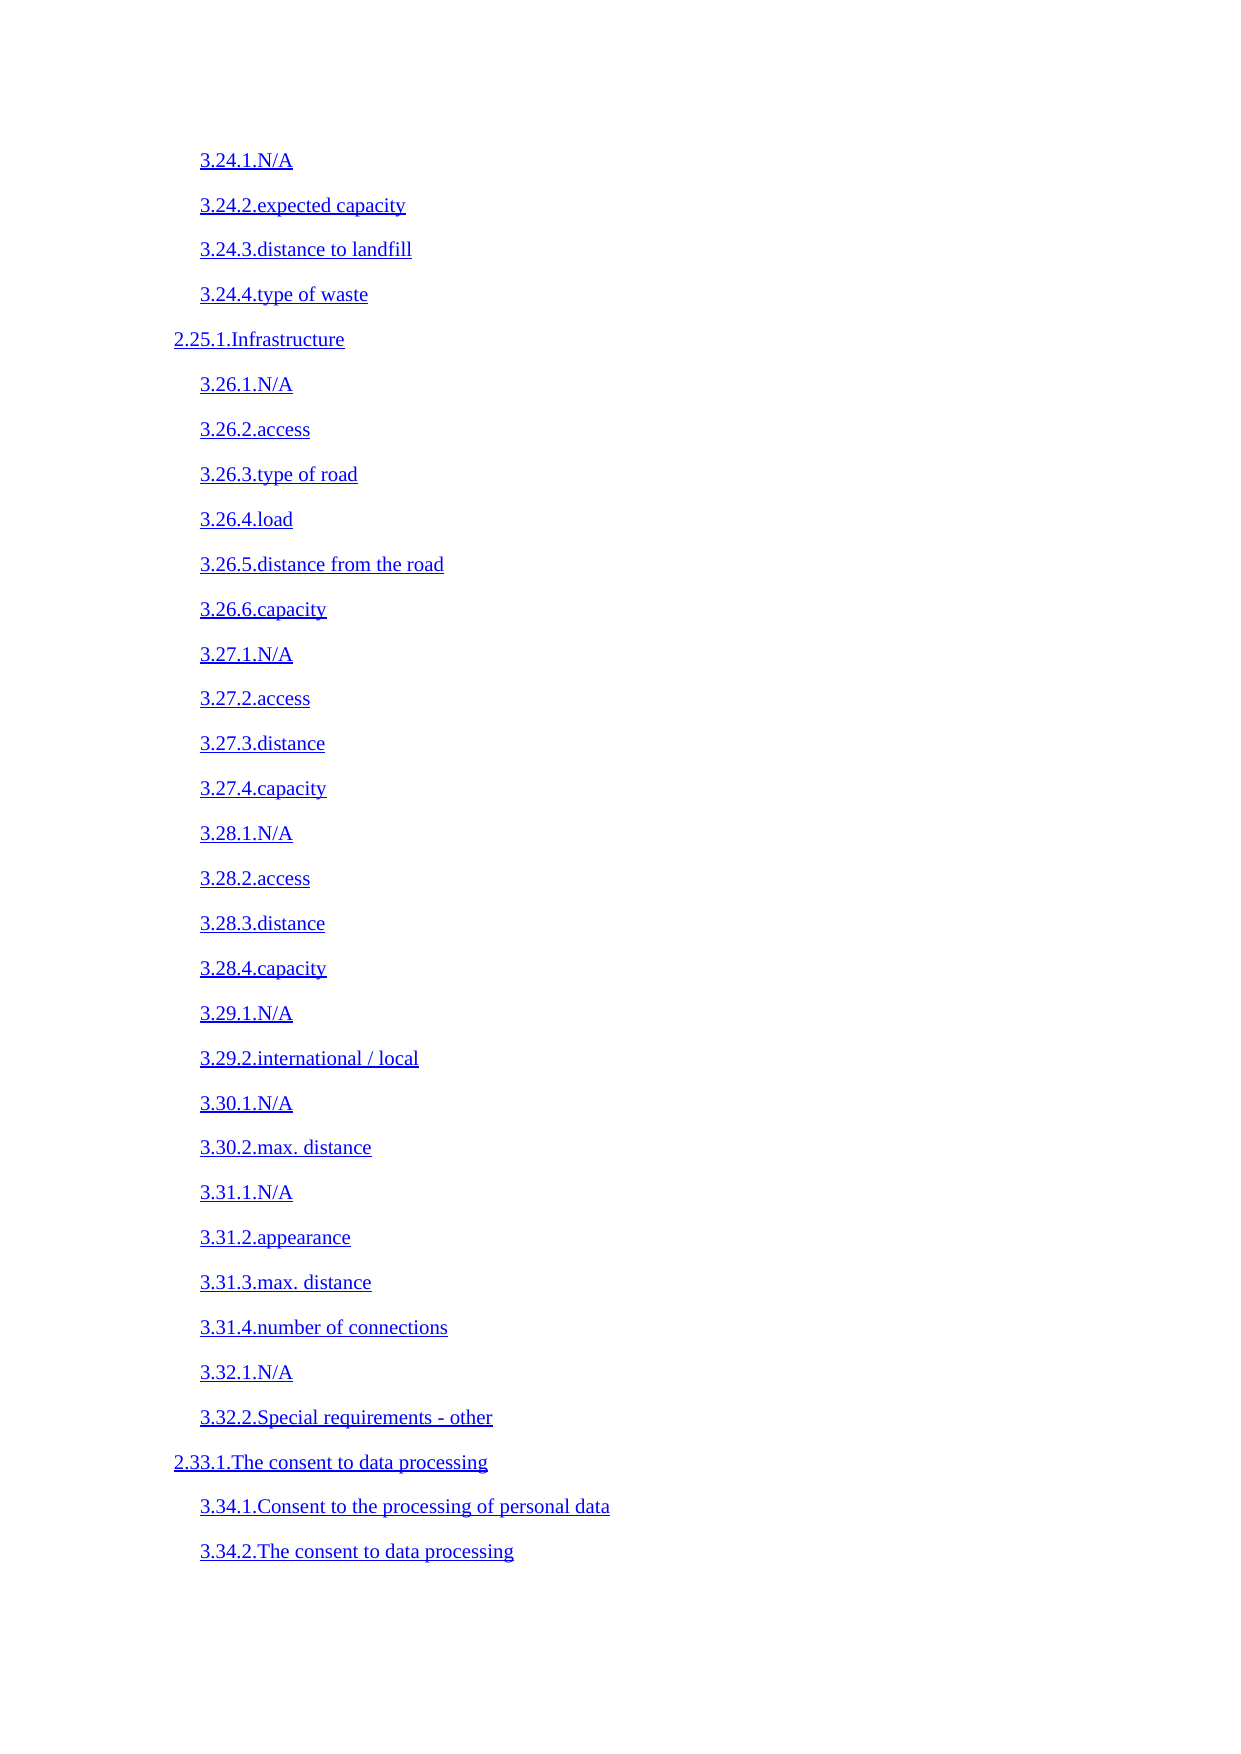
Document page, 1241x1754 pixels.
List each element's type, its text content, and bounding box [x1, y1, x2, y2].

text 2.25.1.Infrastructure [148, 327, 1093, 351]
text 3.26.3.type of road [148, 462, 1093, 486]
text 3.24.3.distance to landfill [148, 237, 1093, 261]
text 3.24.2.expected capacity [148, 192, 1093, 217]
text 3.24.4.type of waste [148, 282, 1093, 306]
text 3.34.1.Consent to the processing of personal data [148, 1494, 1093, 1518]
text 3.31.1.N/A [148, 1180, 1093, 1204]
text 3.26.2.access [148, 417, 1093, 441]
text 3.29.1.N/A [148, 1001, 1093, 1025]
text 3.26.4.load [148, 507, 1093, 531]
text 3.29.2.international / local [148, 1046, 1093, 1069]
text 3.31.2.appearance [148, 1225, 1093, 1249]
text 3.32.2.Special requirements - other [148, 1405, 1093, 1429]
text 3.32.1.N/A [148, 1360, 1093, 1384]
text 3.34.2.The consent to data processing [148, 1539, 1093, 1563]
text 3.26.5.distance from the road [148, 552, 1093, 576]
text 3.28.1.N/A [148, 821, 1093, 845]
text 3.28.4.capacity [148, 956, 1093, 980]
text 3.27.3.distance [148, 731, 1093, 755]
text 3.28.2.access [148, 866, 1093, 890]
text 3.27.4.capacity [148, 776, 1093, 800]
text 3.30.2.max. distance [148, 1135, 1093, 1159]
text 3.31.3.max. distance [148, 1270, 1093, 1294]
text 2.33.1.The consent to data processing [148, 1449, 1093, 1474]
text 3.26.6.capacity [148, 597, 1093, 621]
text 3.28.3.distance [148, 911, 1093, 935]
text 3.27.1.N/A [148, 641, 1093, 666]
text 3.27.2.access [148, 686, 1093, 710]
text 3.24.1.N/A [148, 148, 1093, 172]
text 3.30.1.N/A [148, 1090, 1093, 1114]
text 3.26.1.N/A [148, 372, 1093, 396]
text 3.31.4.number of connections [148, 1315, 1093, 1339]
